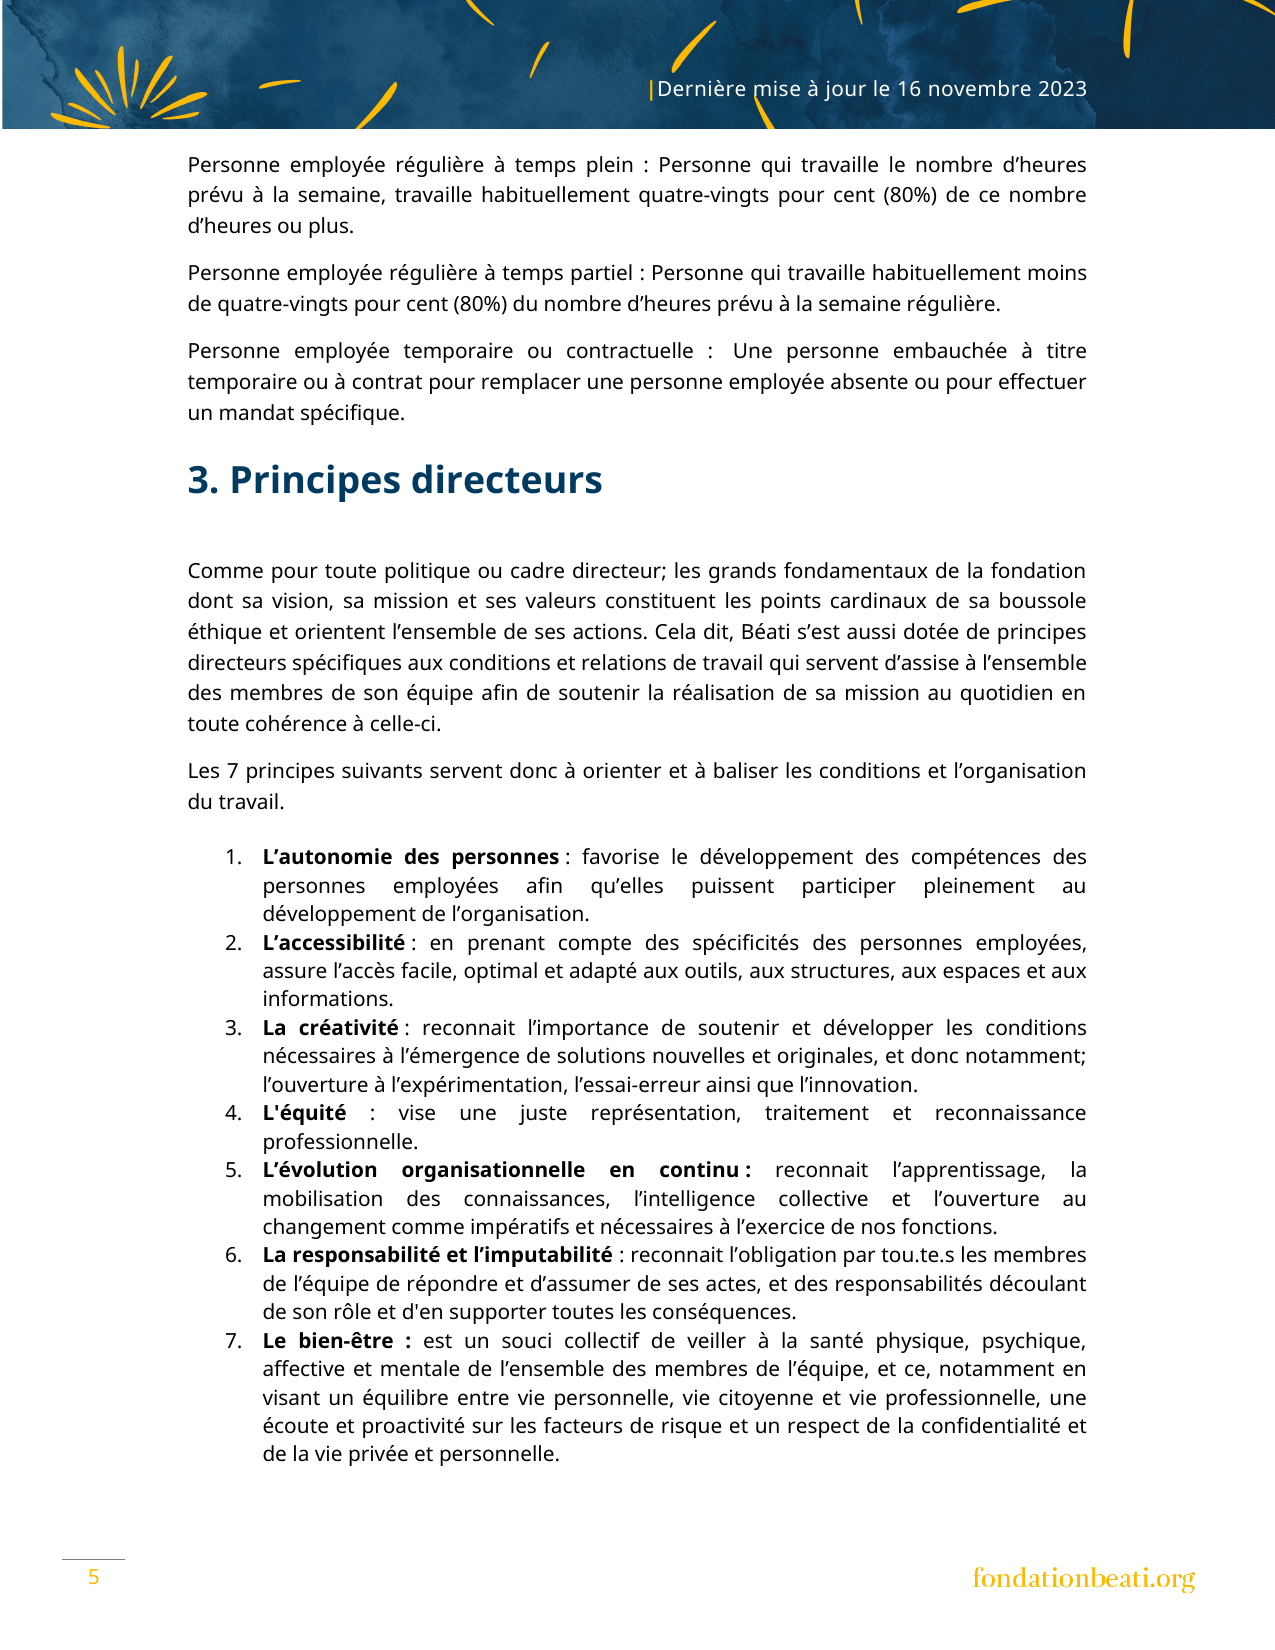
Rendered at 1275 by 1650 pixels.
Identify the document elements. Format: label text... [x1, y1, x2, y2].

list L'équité : vise une juste représentation, traitement et reconnaissance professionnelle. [225, 1098, 1088, 1155]
text Comme pour toute politique ou cadre directeur; les grands fondamentaux de la fondation dont sa vision, sa mission et ses valeurs constituent les points cardinaux de sa boussole éthique et orientent l’ensemble de ses actions. Cela dit, Béati s’est aussi dotée de principes directeurs spécifiques aux conditions et relations de travail qui servent d’assise à l’ensemble des membres de son équipe afin de soutenir la réalisation de sa mission au quotidien en toute cohérence à celle-ci. [187, 556, 1088, 737]
text Les 7 principes suivants servent donc à orienter et à baliser les conditions et l’organisation du travail. [187, 756, 1088, 815]
list L’accessibilité : en prenant compte des spécificités des personnes employées, assure l’accès facile, optimal et adapté aux outils, aux structures, aux espaces et aux informations. [225, 928, 1088, 1013]
subtitle 3. Principes directeurs [187, 453, 1088, 504]
text Personne employée régulière à temps partiel : Personne qui travaille habituellement moins de quatre-vingts pour cent (80%) du nombre d’heures prévu à la semaine régulière. [187, 258, 1088, 318]
list La responsabilité et l’imputabilité : reconnait l’obligation par tou.te.s les membres de l’équipe de répondre et d’assumer de ses actes, et des responsabilités découlant de son rôle et d'en supporter toutes les conséquences. [225, 1241, 1088, 1326]
picture [2, 0, 1275, 129]
list L’évolution organisationnelle en continu : reconnait l’apprentissage, la mobilisation des connaissances, l’intelligence collective et l’ouverture au changement comme impératifs et nécessaires à l’exercice de nos fonctions. [225, 1155, 1088, 1241]
text Personne employée régulière à temps plein : Personne qui travaille le nombre d’heures prévu à la semaine, travaille habituellement quatre-vingts pour cent (80%) de ce nombre d’heures ou plus. [187, 150, 1088, 240]
picture [948, 1546, 1228, 1612]
list L’autonomie des personnes : favorise le développement des compétences des personnes employées afin qu’elles puissent participer pleinement au développement de l’organisation. [225, 842, 1088, 928]
list Le bien-être : est un souci collectif de veiller à la santé physique, psychique, affective et mentale de l’ensemble des membres de l’équipe, et ce, notamment en visant un équilibre entre vie personnelle, vie citoyenne et vie professionnelle, une écoute et proactivité sur les facteurs de risque et un respect de la confidentialité et de la vie privée et personnelle. [225, 1326, 1088, 1468]
text Personne employée temporaire ou contractuelle : Une personne embauchée à titre temporaire ou à contrat pour remplacer une personne employée absente ou pour effectuer un mandat spécifique. [187, 336, 1088, 426]
list La créativité : reconnait l’importance de soutenir et développer les conditions nécessaires à l’émergence de solutions nouvelles et originales, et donc notamment; l’ouverture à l’expérimentation, l’essai-erreur ainsi que l’innovation. [225, 1013, 1088, 1098]
